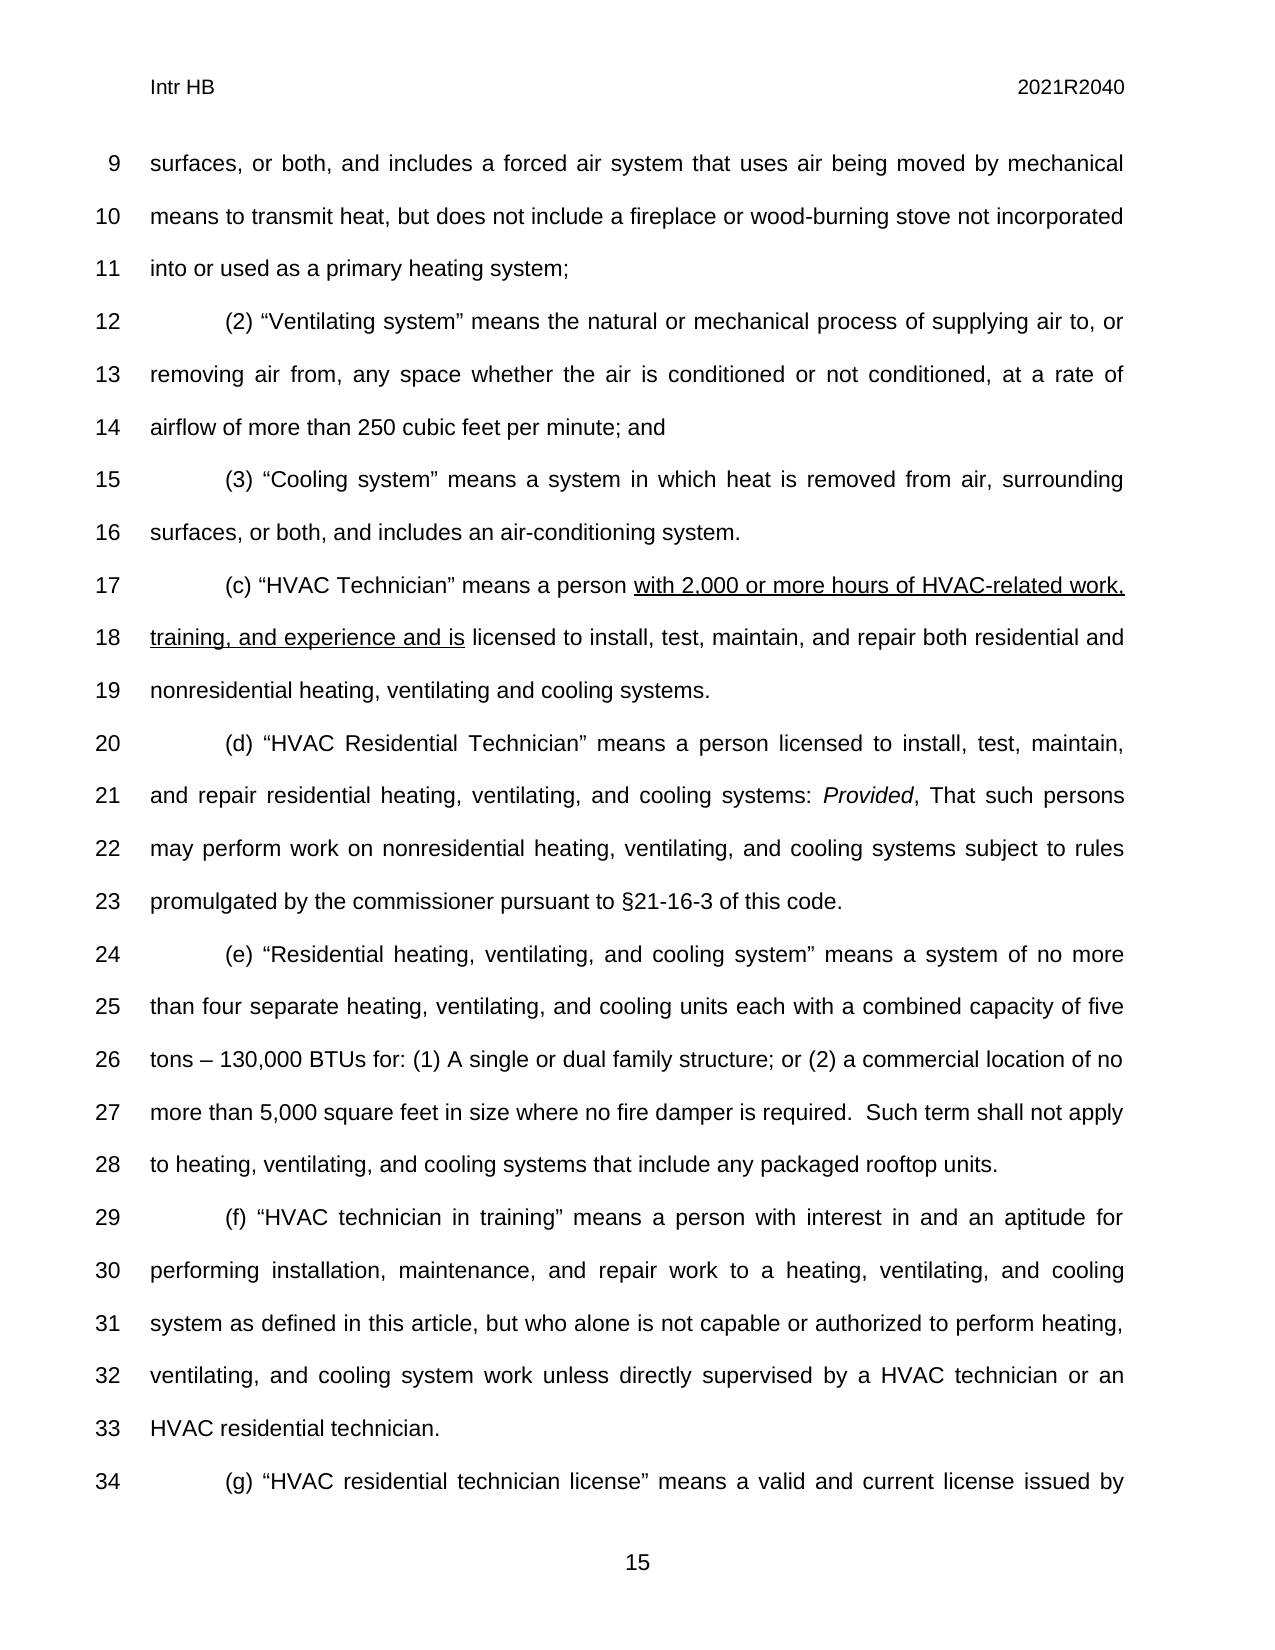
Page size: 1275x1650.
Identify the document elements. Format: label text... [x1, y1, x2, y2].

text (e) “Residential heating, ventilating, and cooling system” means a system of no more than four separate heating, ventilating, and cooling units each with a combined capacity of five tons – 130,000 BTUs for: (1) A single or dual family structure; or (2) a commercial location of no more than 5,000 square feet in size where no fire damper is required. Such term shall not apply to heating, ventilating, and cooling systems that include any packaged rooftop units. [150, 941, 1125, 1178]
text (c) “HVAC Technician” means a person with 2,000 or more hours of HVAC-related work, training, and experience and is licensed to install, test, maintain, and repair both residential and nonresidential heating, ventilating and cooling systems. [150, 572, 1125, 703]
text (f) “HVAC technician in training” means a person with interest in and an aptitude for performing installation, maintenance, and repair work to a heating, ventilating, and cooling system as defined in this article, but who alone is not capable or authorized to perform heating, ventilating, and cooling system work unless directly supervised by a HVAC technician or an HVAC residential technician. [150, 1204, 1125, 1441]
text (2) “Ventilating system” means the natural or mechanical process of supplying air to, or removing air from, any space whether the air is conditioned or not conditioned, at a rate of airflow of more than 250 cubic feet per minute; and [150, 308, 1125, 440]
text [150, 1468, 1125, 1494]
text (d) “HVAC Residential Technician” means a person licensed to install, test, maintain, and repair residential heating, ventilating, and cooling systems: Provided, That such persons may perform work on nonresidential heating, ventilating, and cooling systems subject to rules promulgated by the commissioner pursuant to §21-16-3 of this code. [150, 730, 1125, 914]
text (3) “Cooling system” means a system in which heat is removed from air, surrounding surfaces, or both, and includes an air-conditioning system. [150, 466, 1125, 545]
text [150, 150, 1125, 282]
